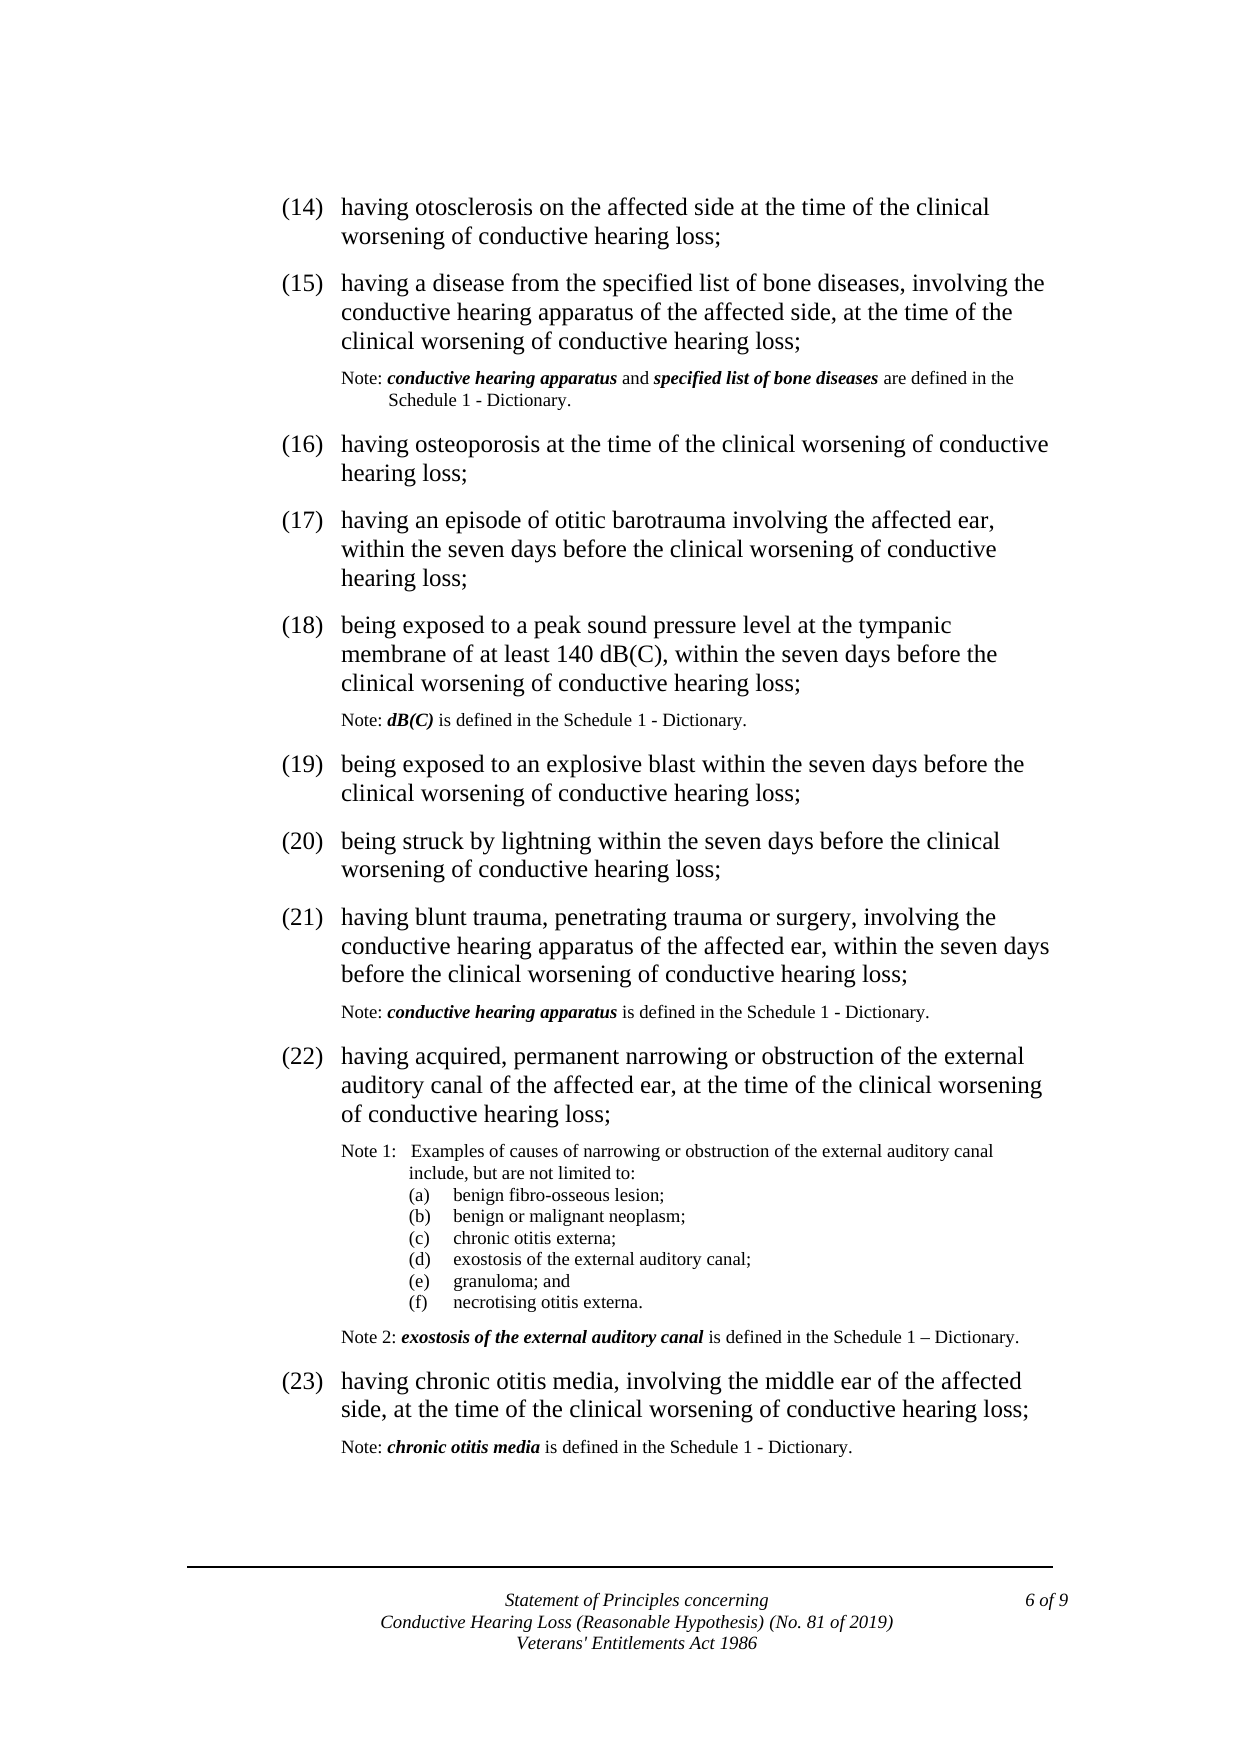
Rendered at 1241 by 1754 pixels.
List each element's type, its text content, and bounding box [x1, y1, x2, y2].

list having a disease from the specified list of bone diseases, involving the conductive hearing apparatus of the affected side, at the time of the clinical worsening of conductive hearing loss; [282, 268, 1053, 354]
text Note 2: exostosis of the external auditory canal is defined in the Schedule 1 – Dictionary. [341, 1326, 1053, 1347]
list being exposed to an explosive blast within the seven days before the clinical worsening of conductive hearing loss; [282, 749, 1053, 807]
text having acquired, permanent narrowing or obstruction of the external auditory canal of the affected ear, at the time of the clinical worsening of conductive hearing loss; [282, 1041, 1053, 1128]
list exostosis of the external auditory canal; [409, 1248, 1053, 1270]
text Note 1: Examples of causes of narrowing or obstruction of the external auditory canal include, but are not limited to: [341, 1140, 1053, 1183]
list granuloma; and [409, 1270, 1053, 1291]
list being exposed to a peak sound pressure level at the tympanic membrane of at least 140 dB(C), within the seven days before the clinical worsening of conductive hearing loss; [282, 610, 1053, 697]
list having osteoporosis at the time of the clinical worsening of conductive hearing loss; [282, 429, 1053, 487]
list benign fibro-osseous lesion; [409, 1183, 1053, 1205]
text Note: conductive hearing apparatus and specified list of bone diseases are defined in the Schedule 1 - Dictionary. [341, 367, 1053, 410]
text Note: conductive hearing apparatus is defined in the Schedule 1 - Dictionary. [341, 1001, 1053, 1023]
text Note: chronic otitis media is defined in the Schedule 1 - Dictionary. [341, 1436, 1053, 1458]
list chronic otitis externa; [409, 1227, 1053, 1248]
list having otosclerosis on the affected side at the time of the clinical worsening of conductive hearing loss; [282, 192, 1053, 249]
list benign or malignant neoplasm; [409, 1205, 1053, 1227]
list having blunt trauma, penetrating trauma or surgery, involving the conductive hearing apparatus of the affected ear, within the seven days before the clinical worsening of conductive hearing loss; [282, 902, 1053, 988]
list having an episode of otitic barotrauma involving the affected ear, within the seven days before the clinical worsening of conductive hearing loss; [282, 505, 1053, 592]
list having chronic otitis media, involving the middle ear of the affected side, at the time of the clinical worsening of conductive hearing loss; [282, 1366, 1053, 1423]
list being struck by lightning within the seven days before the clinical worsening of conductive hearing loss; [282, 826, 1053, 883]
text Note: dB(C) is defined in the Schedule 1 - Dictionary. [341, 709, 1053, 731]
list necrotising otitis externa. [409, 1291, 1053, 1313]
